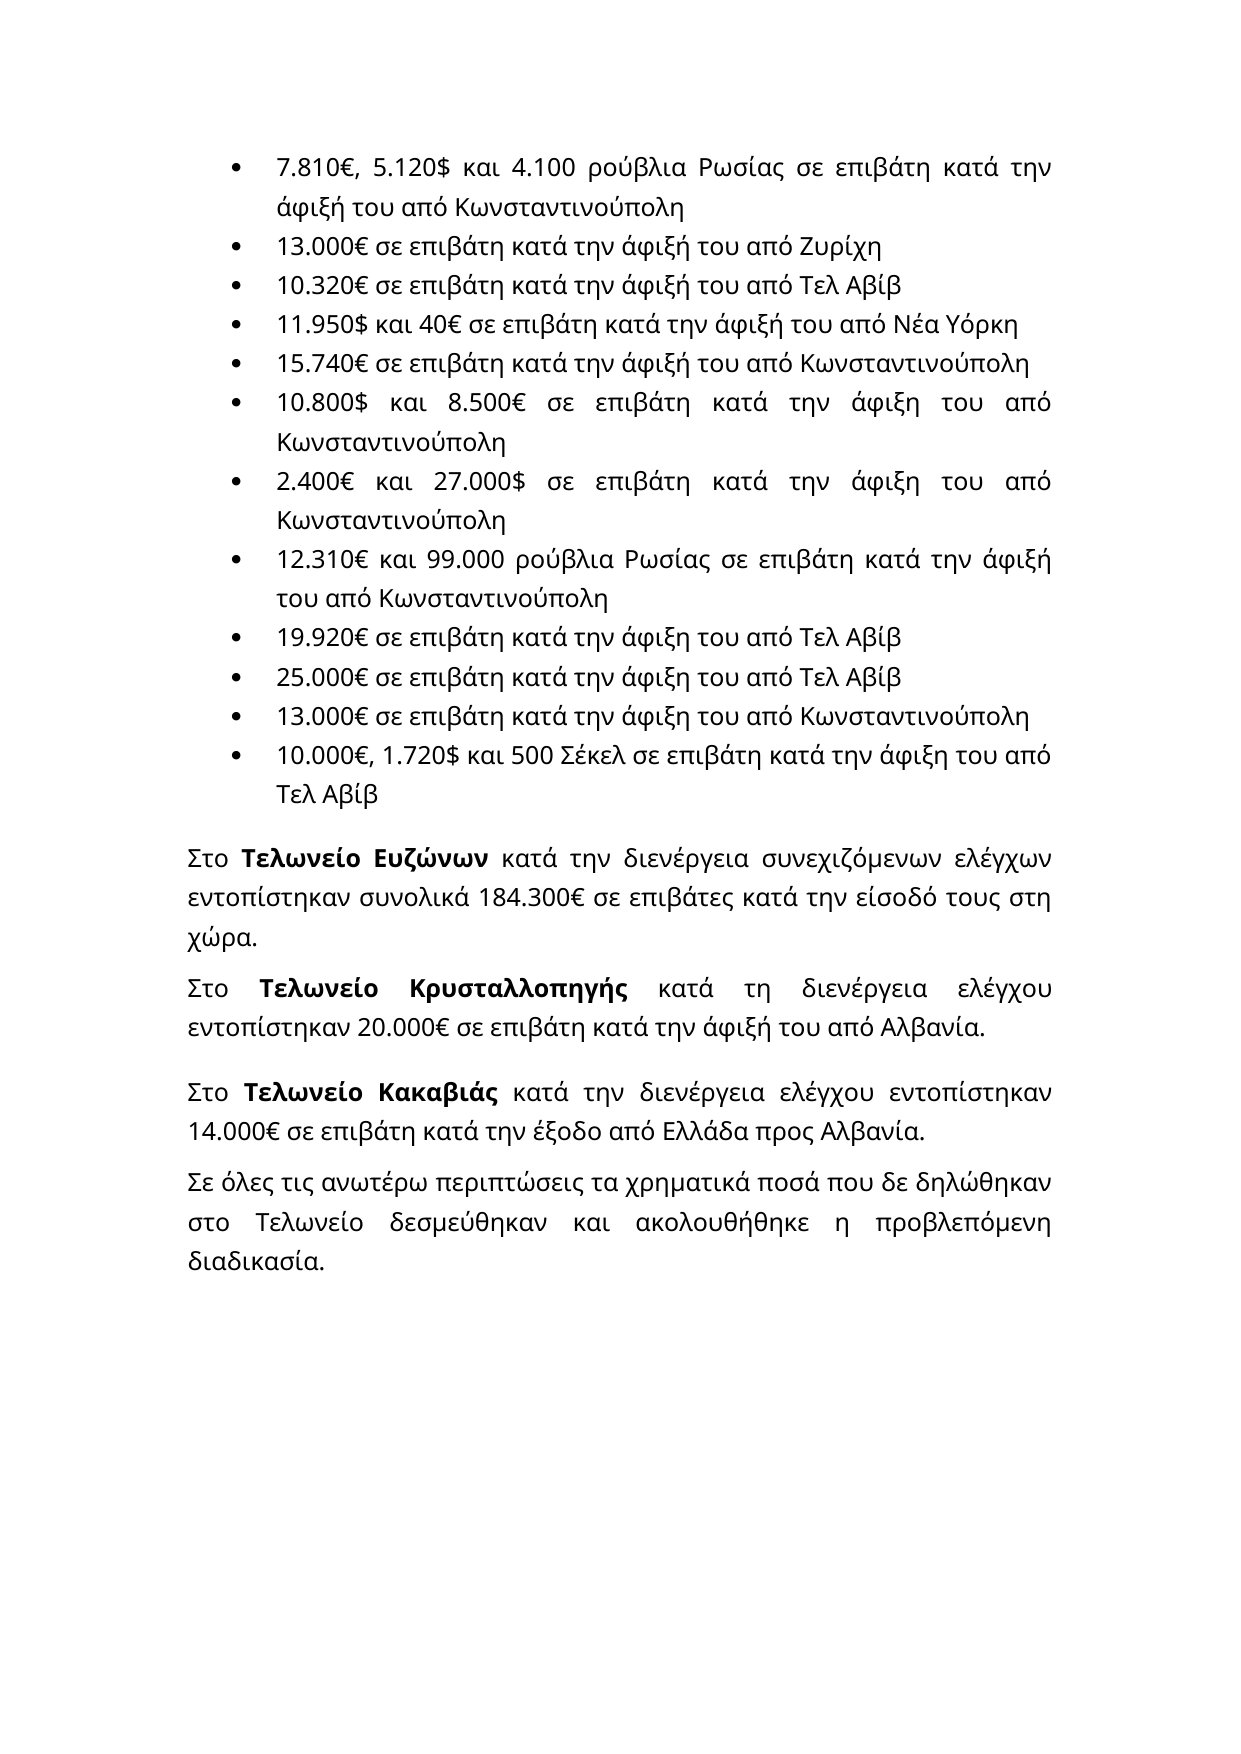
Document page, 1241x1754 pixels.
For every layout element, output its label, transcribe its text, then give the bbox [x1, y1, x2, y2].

list 12.310€ και 99.000 ρούβλια Ρωσίας σε επιβάτη κατά την άφιξή του από Κωνσταντινούπολη [232, 542, 1053, 615]
list 19.920€ σε επιβάτη κατά την άφιξη του από Τελ Αβίβ [232, 620, 1053, 654]
list 25.000€ σε επιβάτη κατά την άφιξη του από Τελ Αβίβ [232, 659, 1053, 693]
list 2.400€ και 27.000$ σε επιβάτη κατά την άφιξη του από Κωνσταντινούπολη [232, 463, 1053, 537]
list 7.810€, 5.120$ και 4.100 ρούβλια Ρωσίας σε επιβάτη κατά την άφιξή του από Κωνσταντινούπολη [232, 150, 1053, 223]
text Στο Τελωνείο Κακαβιάς κατά την διενέργεια ελέγχου εντοπίστηκαν 14.000€ σε επιβάτη κατά την έξοδο από Ελλάδα προς Αλβανία. [187, 1074, 1053, 1147]
list 13.000€ σε επιβάτη κατά την άφιξή του από Ζυρίχη [232, 228, 1053, 262]
list 10.000€, 1.720$ και 500 Σέκελ σε επιβάτη κατά την άφιξη του από Τελ Αβίβ [232, 737, 1053, 811]
text Στο Τελωνείο Ευζώνων κατά την διενέργεια συνεχιζόμενων ελέγχων εντοπίστηκαν συνολικά 184.300€ σε επιβάτες κατά την είσοδό τους στη χώρα. [187, 841, 1053, 953]
list 15.740€ σε επιβάτη κατά την άφιξή του από Κωνσταντινούπολη [232, 346, 1053, 380]
list 11.950$ και 40€ σε επιβάτη κατά την άφιξή του από Νέα Υόρκη [232, 307, 1053, 341]
list 10.800$ και 8.500€ σε επιβάτη κατά την άφιξη του από Κωνσταντινούπολη [232, 385, 1053, 458]
list 13.000€ σε επιβάτη κατά την άφιξη του από Κωνσταντινούπολη [232, 698, 1053, 732]
text Στο Τελωνείο Κρυσταλλοπηγής κατά τη διενέργεια ελέγχου εντοπίστηκαν 20.000€ σε επιβάτη κατά την άφιξή του από Αλβανία. [187, 971, 1053, 1044]
text Σε όλες τις ανωτέρω περιπτώσεις τα χρηματικά ποσά που δε δηλώθηκαν στο Τελωνείο δεσμεύθηκαν και ακολουθήθηκε η προβλεπόμενη διαδικασία. [187, 1165, 1053, 1277]
list 10.320€ σε επιβάτη κατά την άφιξή του από Τελ Αβίβ [232, 267, 1053, 302]
